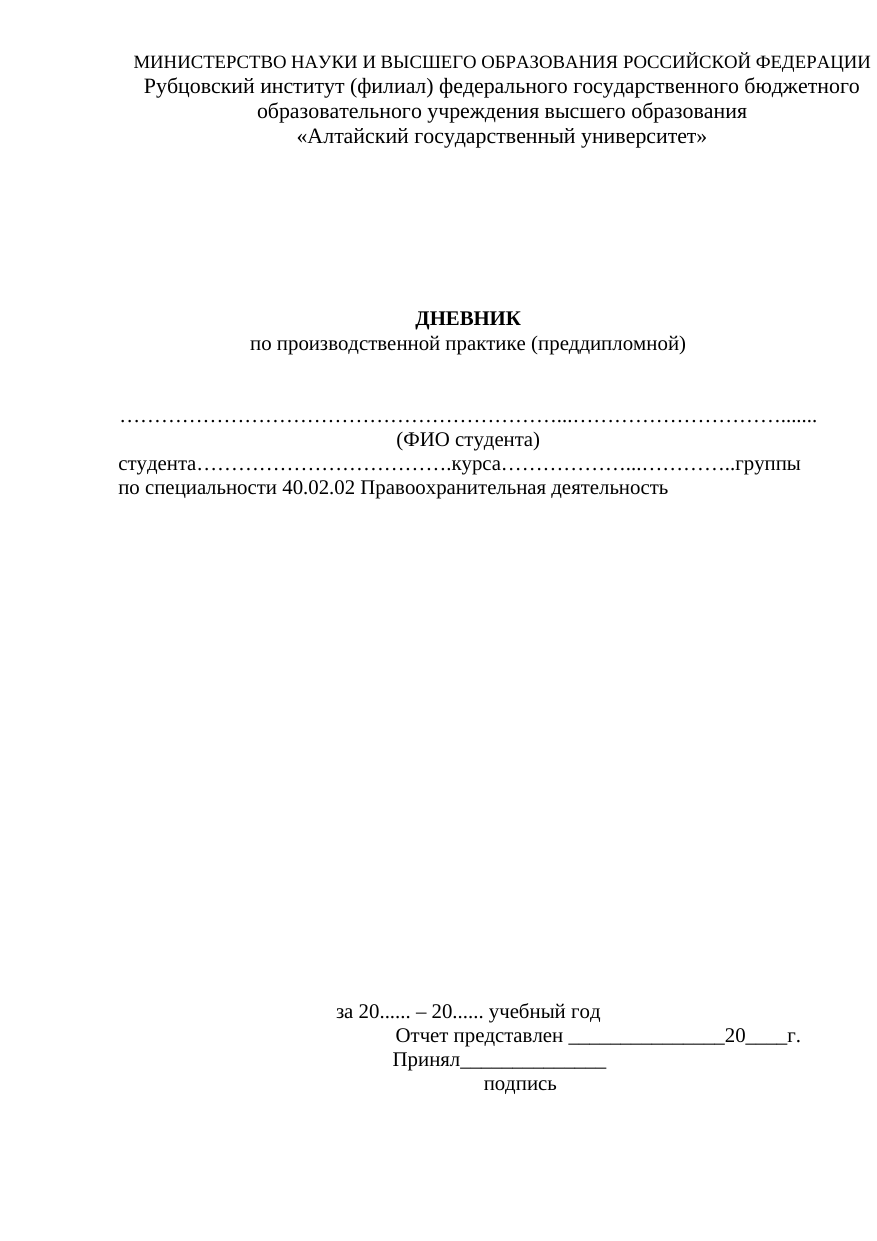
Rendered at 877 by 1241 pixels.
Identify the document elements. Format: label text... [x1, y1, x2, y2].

text «Алтайский государственный университет» [118, 123, 877, 148]
text подпись [118, 1071, 818, 1095]
text ………………………………………………………...…………………………....... [118, 403, 818, 427]
text ДНЕВНИК [118, 306, 818, 330]
text по специальности 40.02.02 Правоохранительная деятельность [118, 475, 818, 499]
text МИНИСТЕРСТВО НАУКИ И ВЫСШЕГО ОБРАЗОВАНИЯ РОССИЙСКОЙ ФЕДЕРАЦИИ [118, 51, 877, 73]
text Отчет представлен _______________20____г. [118, 1023, 818, 1047]
text Рубцовский институт (филиал) федерального государственного бюджетного образовательного учреждения высшего образования [118, 73, 877, 123]
text Принял______________ [118, 1047, 818, 1071]
text по производственной практике (преддипломной) [118, 330, 818, 354]
text (ФИО студента) [118, 427, 818, 451]
text студента……………………………….курса………………...…………..группы [118, 451, 818, 475]
text за 20...... – 20...... учебный год [118, 999, 818, 1023]
